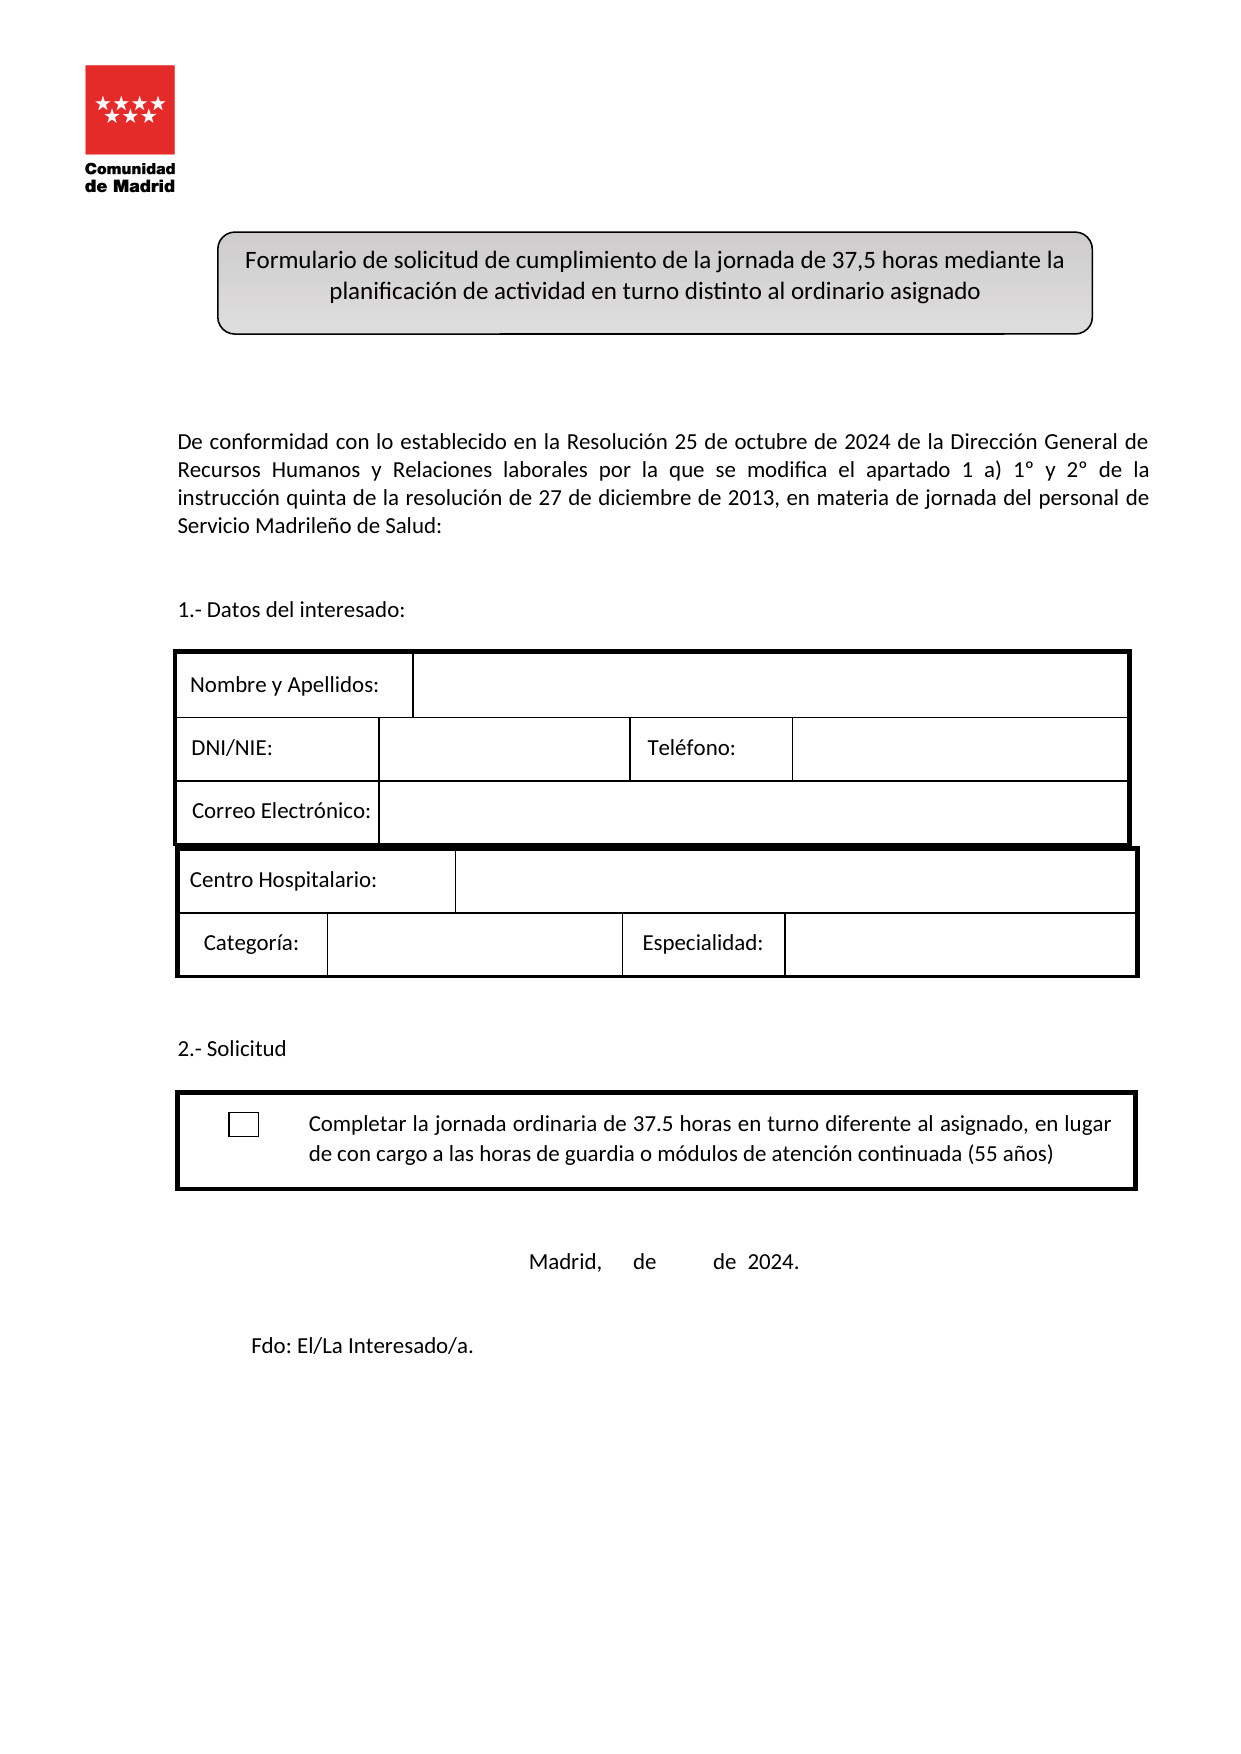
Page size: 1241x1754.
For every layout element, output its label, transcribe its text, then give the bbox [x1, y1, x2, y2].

table_cell Especialidad: [623, 914, 784, 975]
text Fdo: El/La Interesado/a. [177, 1331, 1151, 1359]
picture [7, 0, 178, 196]
table_cell [380, 782, 1127, 843]
table_cell [328, 914, 622, 975]
table_cell Categoría: [180, 914, 327, 975]
text 1.- Datos del interesado: [177, 595, 1151, 623]
table_cell [793, 718, 1127, 780]
table_header [414, 654, 1127, 717]
text Madrid, de de 2024. [177, 1247, 1151, 1275]
text 2.- Solicitud [177, 1034, 1151, 1062]
table_header Centro Hospitalario: [180, 851, 455, 912]
table_cell DNI/NIE: [177, 718, 378, 780]
text De conformidad con lo establecido en la Resolución 25 de octubre de 2024 de la Dirección General de Recursos Humanos y Relaciones laborales por la que se modifica el apartado 1 a) 1º y 2º de la instrucción quinta de la resolución de 27 de diciembre de 2013, en materia de jornada del personal de Servicio Madrileño de Salud: [177, 427, 1151, 539]
table_header Completar la jornada ordinaria de 37.5 horas en turno diferente al asignado, en lugar de con cargo a las horas de guardia o módulos de atención continuada (55 años) [303, 1095, 1133, 1186]
table_header [180, 1095, 302, 1186]
table_header Nombre y Apellidos: [177, 654, 412, 717]
table_cell Correo Electrónico: [177, 782, 378, 843]
table_header [456, 851, 1135, 912]
table_cell [380, 718, 629, 780]
table_cell [786, 914, 1135, 975]
table_cell Teléfono: [631, 718, 792, 780]
